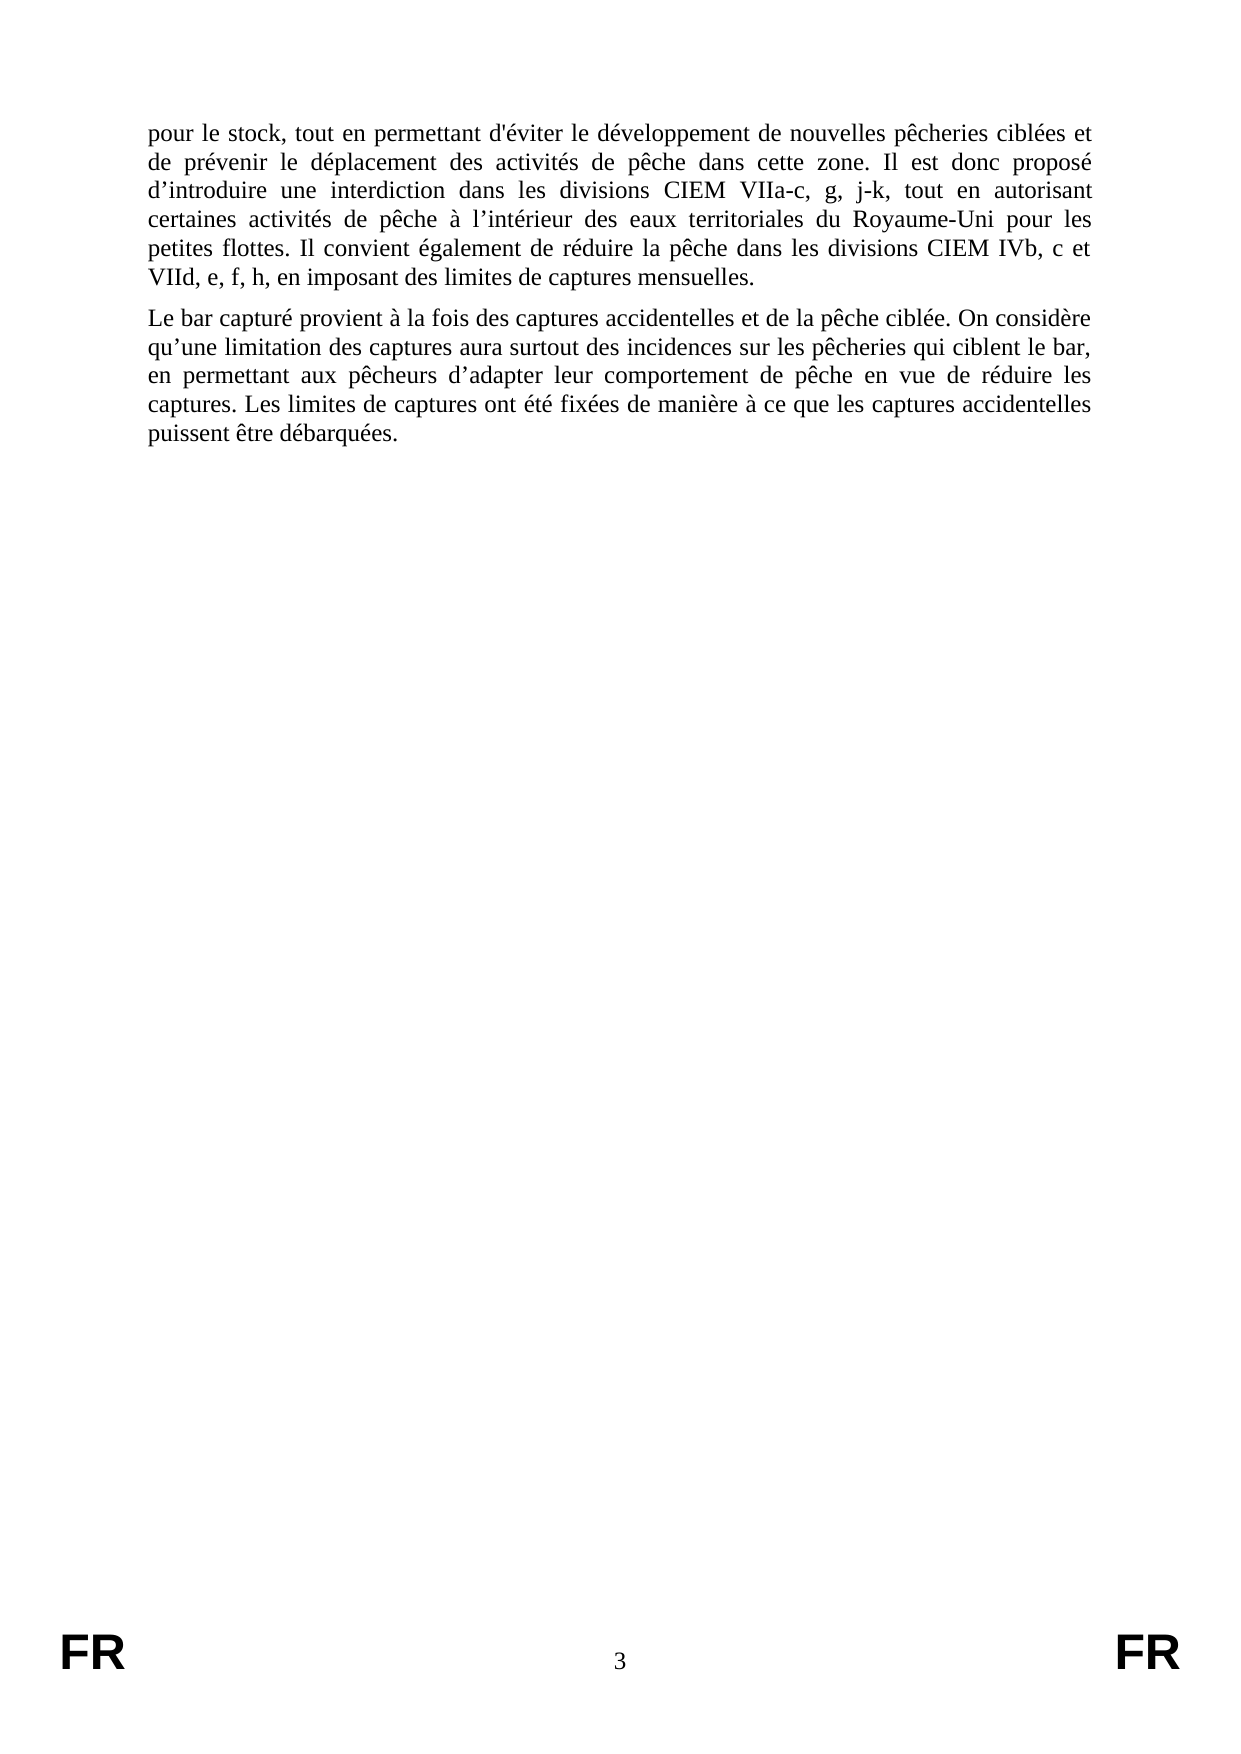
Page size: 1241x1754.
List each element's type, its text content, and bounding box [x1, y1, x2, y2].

text Le bar capturé provient à la fois des captures accidentelles et de la pêche ciblée. On considère qu’une limitation des captures aura surtout des incidences sur les pêcheries qui ciblent le bar, en permettant aux pêcheurs d’adapter leur comportement de pêche en vue de réduire les captures. Les limites de captures ont été fixées de manière à ce que les captures accidentelles puissent être débarquées. [148, 303, 1093, 447]
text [148, 118, 1093, 291]
